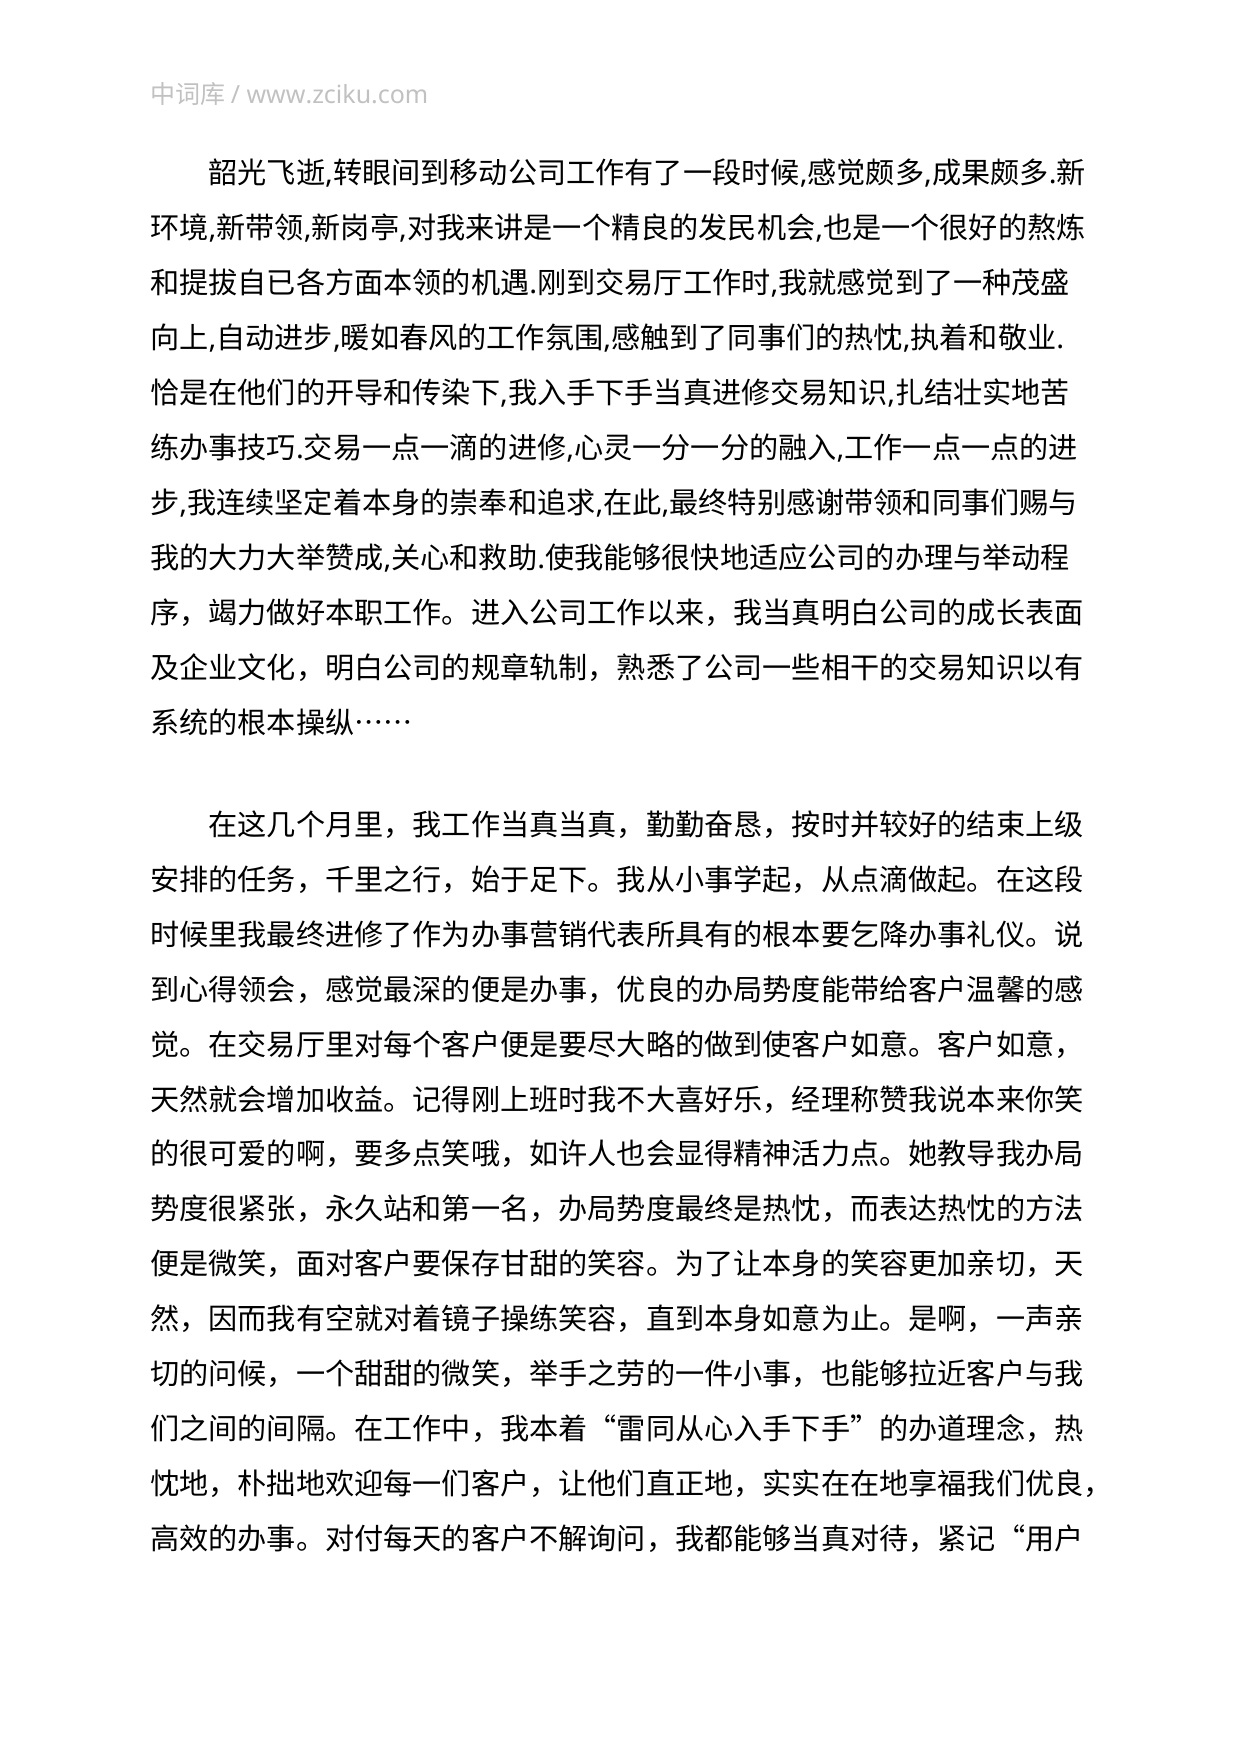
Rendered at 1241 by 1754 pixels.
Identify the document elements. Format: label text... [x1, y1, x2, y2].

text 韶光飞逝,转眼间到移动公司工作有了一段时候,感觉颇多,成果颇多.新环境,新带领,新岗亭,对我来讲是一个精良的发民机会,也是一个很好的熬炼和提拔自已各方面本领的机遇.刚到交易厅工作时,我就感觉到了一种茂盛向上,自动进步,暖如春风的工作氛围,感触到了同事们的热忱,执着和敬业.恰是在他们的开导和传染下,我入手下手当真进修交易知识,扎结壮实地苦练办事技巧.交易一点一滴的进修,心灵一分一分的融入,工作一点一点的进步,我连续坚定着本身的崇奉和追求,在此,最终特别感谢带领和同事们赐与我的大力大举赞成,关心和救助.使我能够很快地适应公司的办理与举动程序，竭力做好本职工作。进入公司工作以来，我当真明白公司的成长表面及企业文化，明白公司的规章轨制，熟悉了公司一些相干的交易知识以有系统的根本操纵…… [150, 150, 1090, 742]
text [150, 802, 1090, 1557]
